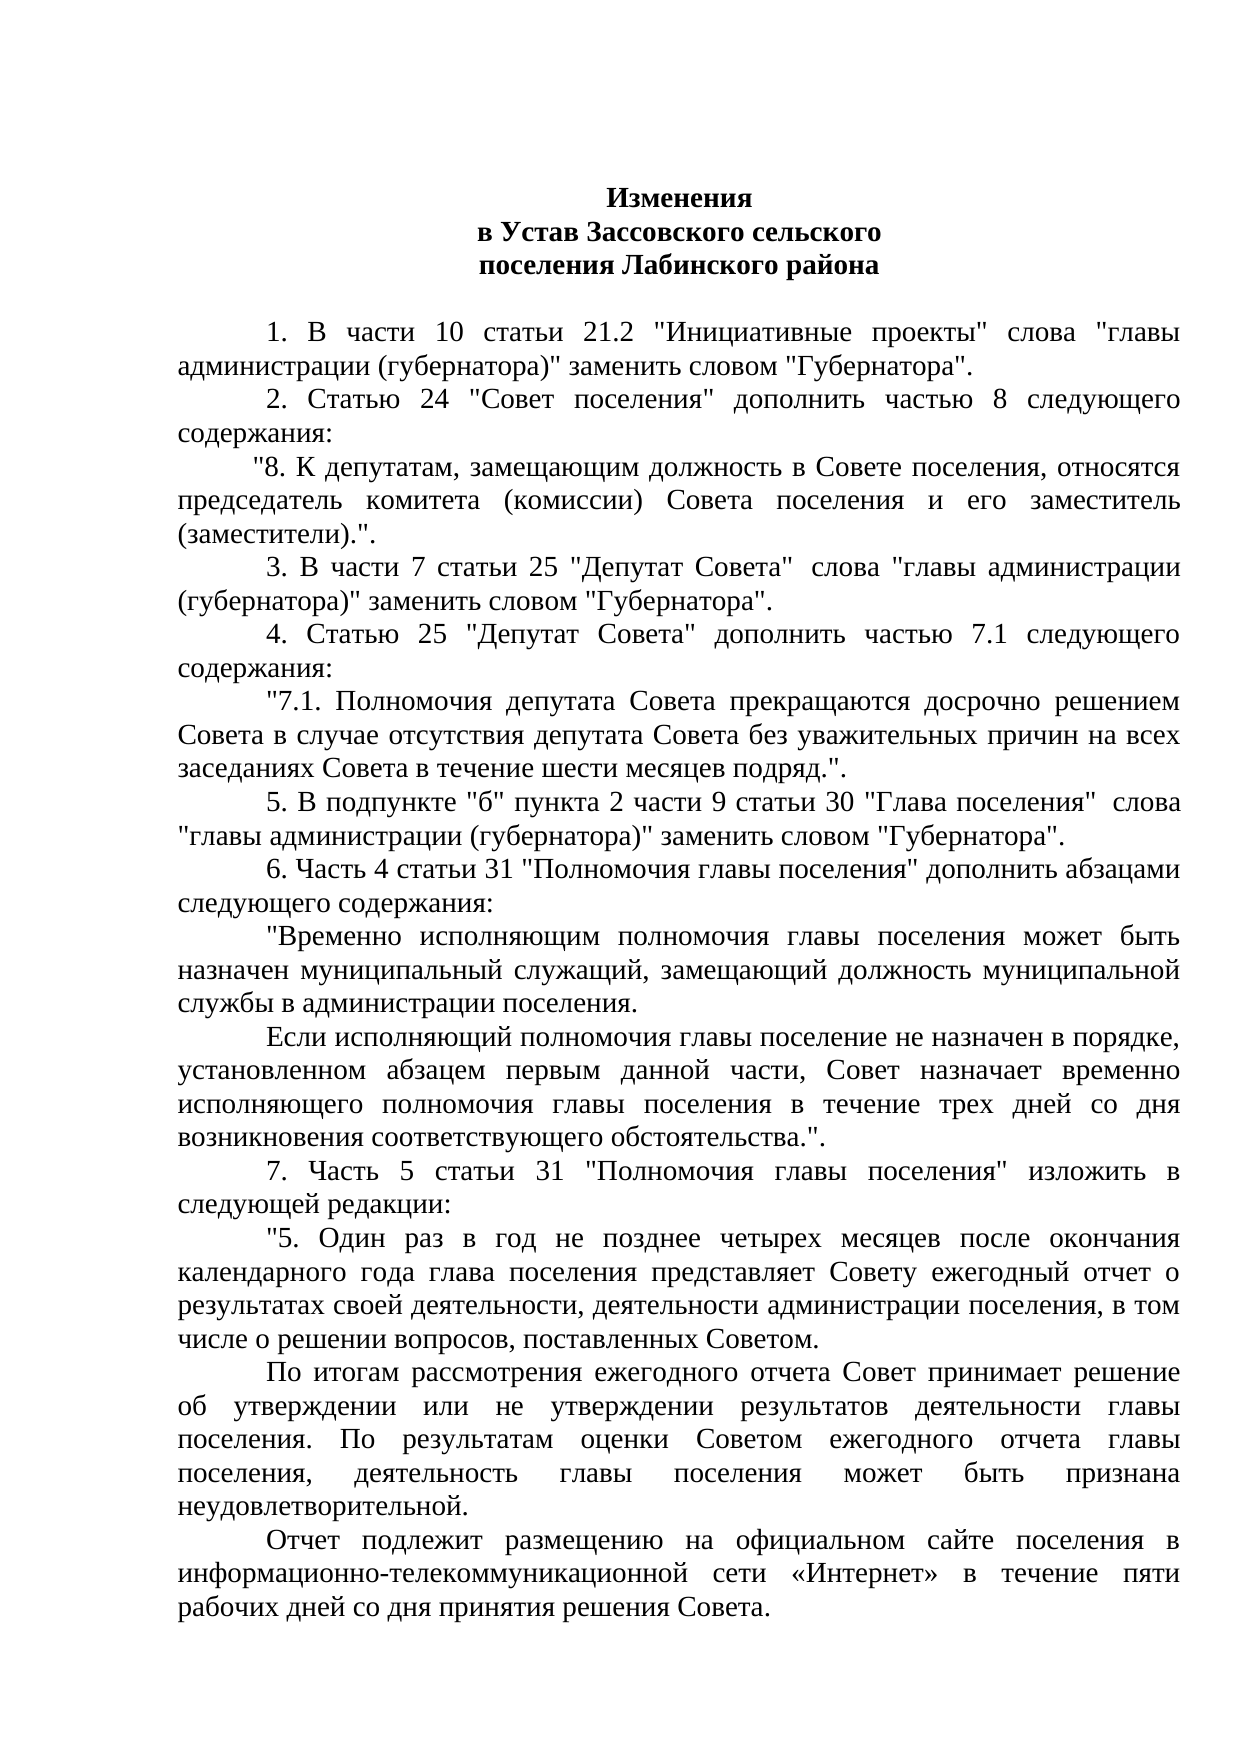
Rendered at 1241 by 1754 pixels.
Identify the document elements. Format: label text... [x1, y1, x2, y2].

text 7. Часть 5 статьи 31 "Полномочия главы поселения" изложить в следующей редакции: [177, 1153, 1181, 1220]
text 4. Статью 25 "Депутат Совета" дополнить частью 7.1 следующего содержания: [177, 616, 1181, 683]
text 2. Статью 24 "Совет поселения" дополнить частью 8 следующего содержания: [177, 382, 1181, 449]
text Отчет подлежит размещению на официальном сайте поселения в информационно-телекоммуникационной сети «Интернет» в течение пяти рабочих дней со дня принятия решения Совета. [177, 1522, 1181, 1623]
text 3. В части 7 статьи 25 "Депутат Совета" слова "главы администрации (губернатора)" заменить словом "Губернатора". [177, 549, 1181, 616]
text Изменения [177, 180, 1181, 214]
text "Временно исполняющим полномочия главы поселения может быть назначен муниципальный служащий, замещающий должность муниципальной службы в администрации поселения. [177, 918, 1181, 1019]
text 5. В подпункте "б" пункта 2 части 9 статьи 30 "Глава поселения" слова "главы администрации (губернатора)" заменить словом "Губернатора". [177, 784, 1181, 851]
text Если исполняющий полномочия главы поселение не назначен в порядке, установленном абзацем первым данной части, Совет назначает временно исполняющего полномочия главы поселения в течение трех дней со дня возникновения соответствующего обстоятельства.". [177, 1019, 1181, 1153]
text "7.1. Полномочия депутата Совета прекращаются досрочно решением Совета в случае отсутствия депутата Совета без уважительных причин на всех заседаниях Совета в течение шести месяцев подряд.". [177, 683, 1181, 784]
text 6. Часть 4 статьи 31 "Полномочия главы поселения" дополнить абзацами следующего содержания: [177, 851, 1181, 918]
text 1. В части 10 статьи 21.2 "Инициативные проекты" слова "главы администрации (губернатора)" заменить словом "Губернатора". [177, 314, 1181, 382]
text "5. Один раз в год не позднее четырех месяцев после окончания календарного года глава поселения представляет Совету ежегодный отчет о результатах своей деятельности, деятельности администрации поселения, в том числе о решении вопросов, поставленных Советом. [177, 1220, 1181, 1354]
text "8. К депутатам, замещающим должность в Совете поселения, относятся председатель комитета (комиссии) Совета поселения и его заместитель (заместители).". [177, 449, 1181, 549]
text поселения Лабинского района [177, 247, 1181, 281]
text в Устав Зассовского сельского [177, 214, 1181, 247]
text По итогам рассмотрения ежегодного отчета Совет принимает решение об утверждении или не утверждении результатов деятельности главы поселения. По результатам оценки Советом ежегодного отчета главы поселения, деятельность главы поселения может быть признана неудовлетворительной. [177, 1354, 1181, 1522]
